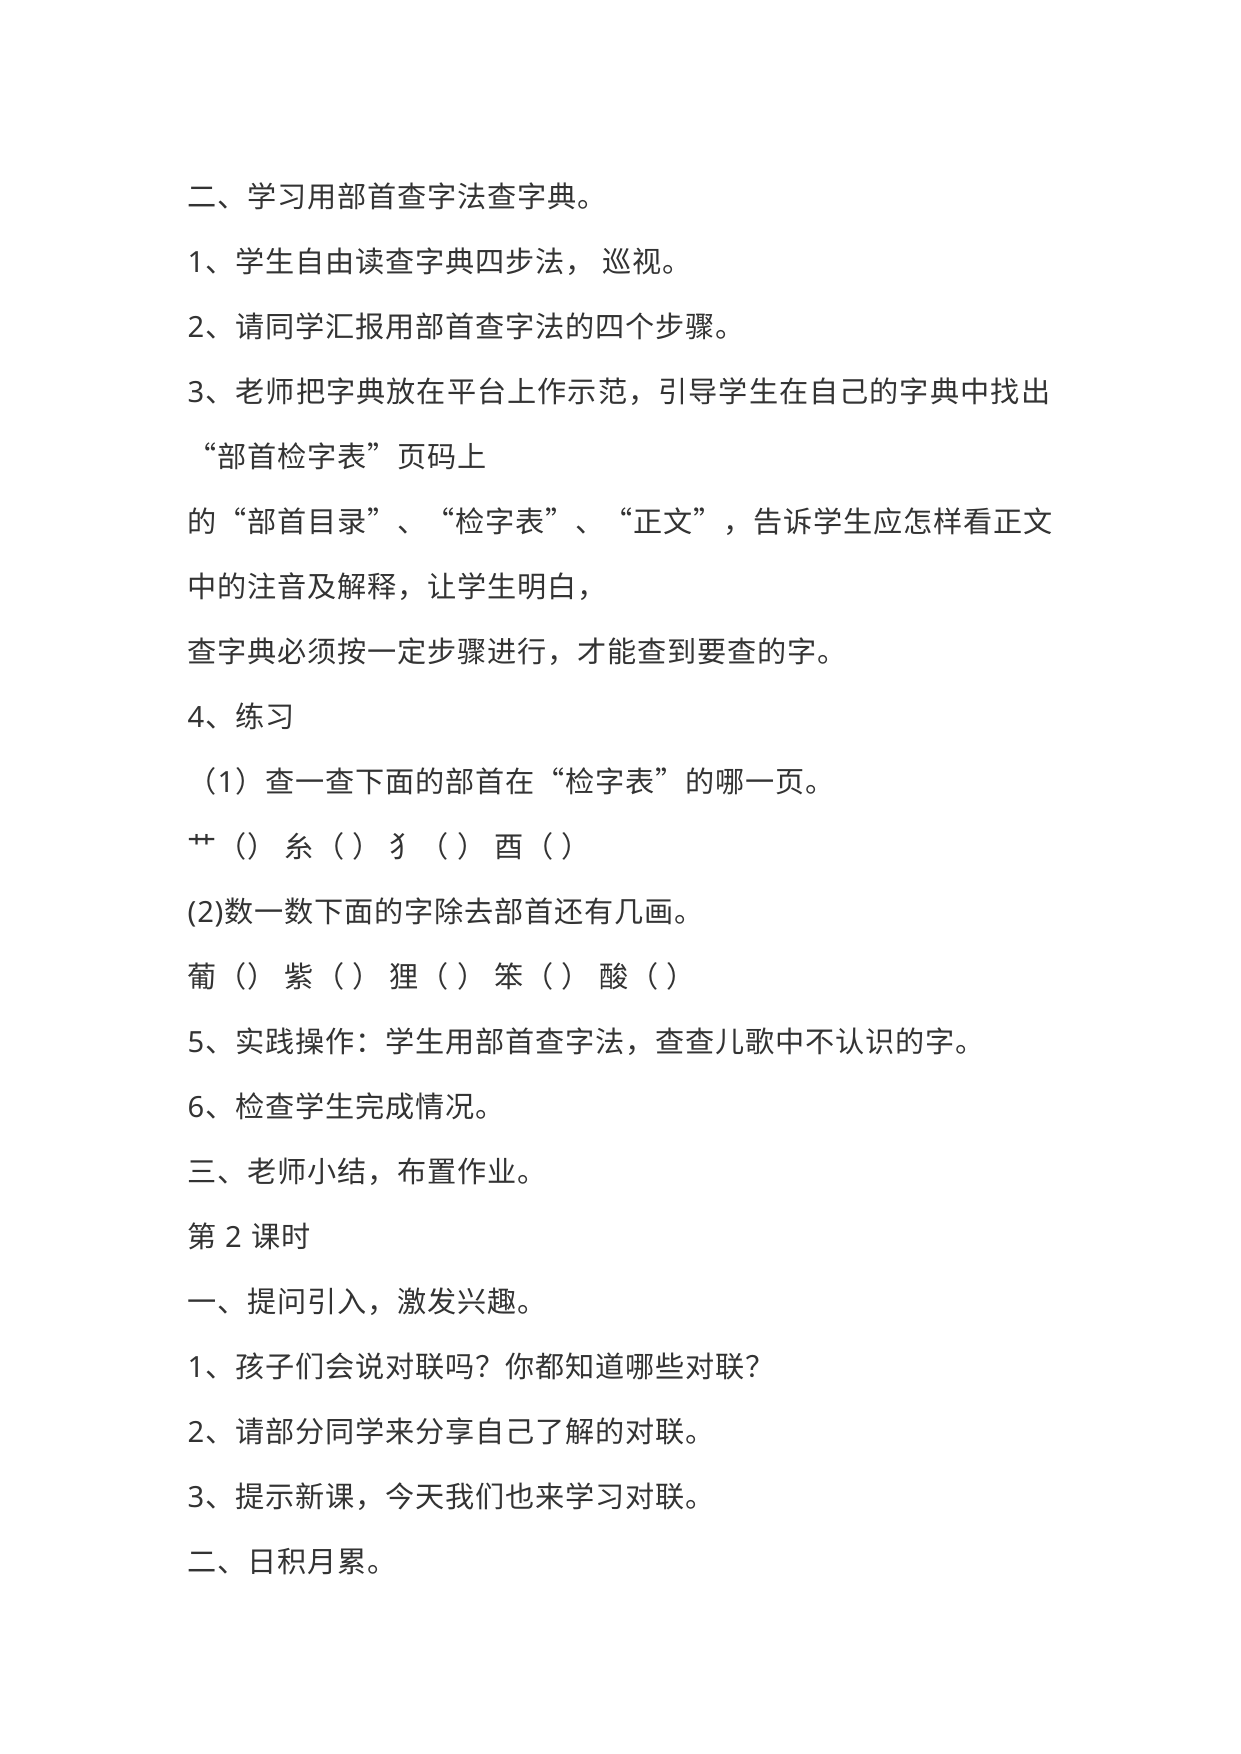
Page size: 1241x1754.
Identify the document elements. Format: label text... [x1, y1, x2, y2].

text 4、练习 [187, 1202, 1053, 1267]
text 的“部首目录”、“检字表”、“正文”，告诉学生应怎样看正文中的注音及解释，让学生明白， [187, 1007, 1053, 1137]
text 艹（） 糸（ ） 犭（ ） 酉（ ） [187, 1332, 1053, 1397]
text 狐狸看见往上跳，跳哇跳，够不着。 [187, 357, 1053, 422]
text 查字典必须按一定步骤进行，才能查到要查的字。 [187, 1137, 1053, 1202]
text 1、学生自由读查字典四步法， 巡视。 [187, 747, 1053, 812]
text 3、提示新课：查字典。 [187, 617, 1053, 682]
text （1）查一查下面的部首在“检字表”的哪一页。 [187, 1267, 1053, 1332]
text 一、读儿歌，导入新课。 [187, 162, 1053, 227]
text 葡（） 紫（ ） 狸（ ） 笨（ ） 酸（ ） [187, 1462, 1053, 1527]
text 1、学生读儿歌： [187, 227, 1053, 292]
text 5、实践操作：学生用部首查字法，查查儿歌中不认识的字。 [187, 1527, 1053, 1592]
text (2)数一数下面的字除去部首还有几画。 [187, 1397, 1053, 1462]
text 2、你们在读的时候，有没有不认识的字？有不认识的字我们怎么办呢？ [187, 487, 1053, 617]
text 3、老师把字典放在平台上作示范，引导学生在自己的字典中找出“部首检字表”页码上 [187, 877, 1053, 1007]
text 2、请同学汇报用部首查字法的四个步骤。 [187, 812, 1053, 877]
text 葡萄架，高又高，上边挂着紫葡萄。 [187, 292, 1053, 357]
text 够不着，心不甘，不说自己笨，倒说葡萄酸。 [187, 422, 1053, 487]
text 二、学习用部首查字法查字典。 [187, 682, 1053, 747]
